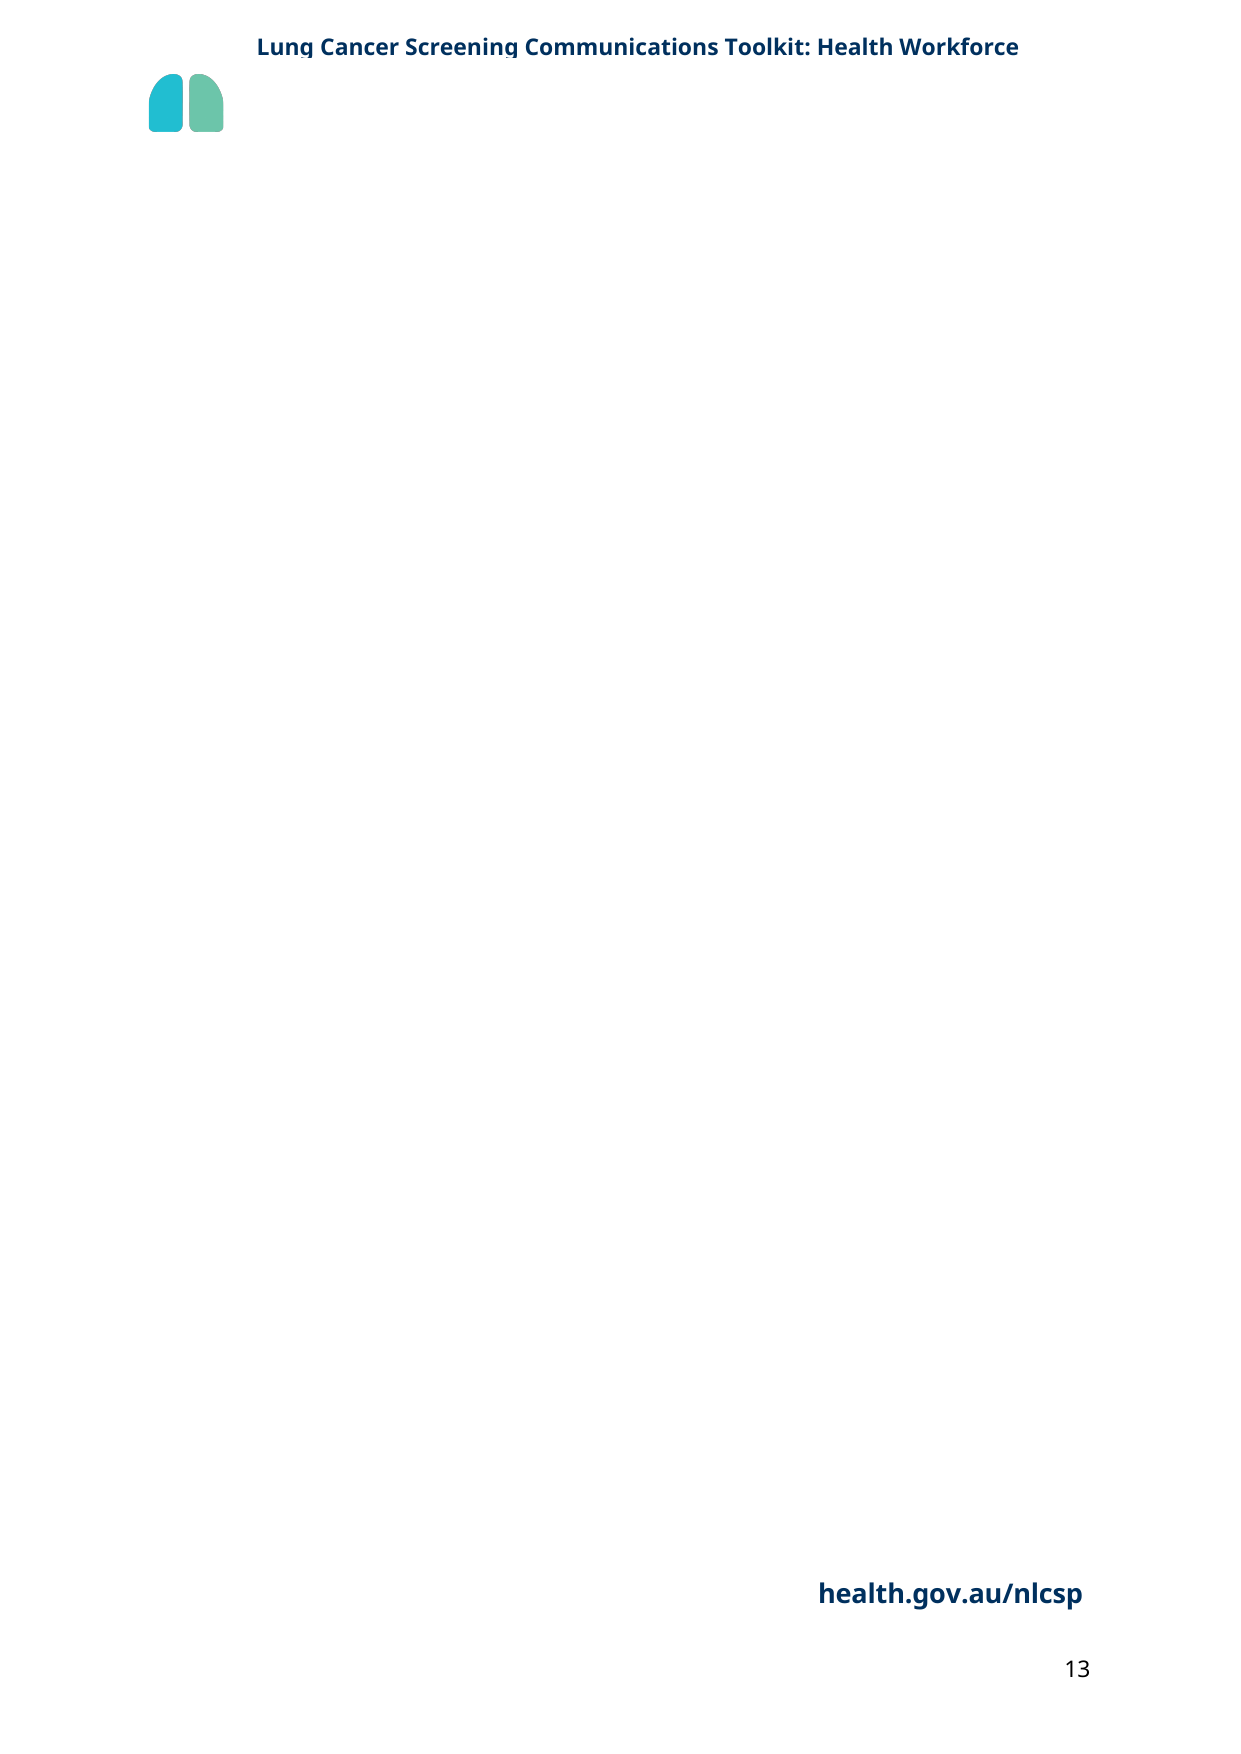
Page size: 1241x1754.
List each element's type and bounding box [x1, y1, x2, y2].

picture [148, 74, 224, 132]
